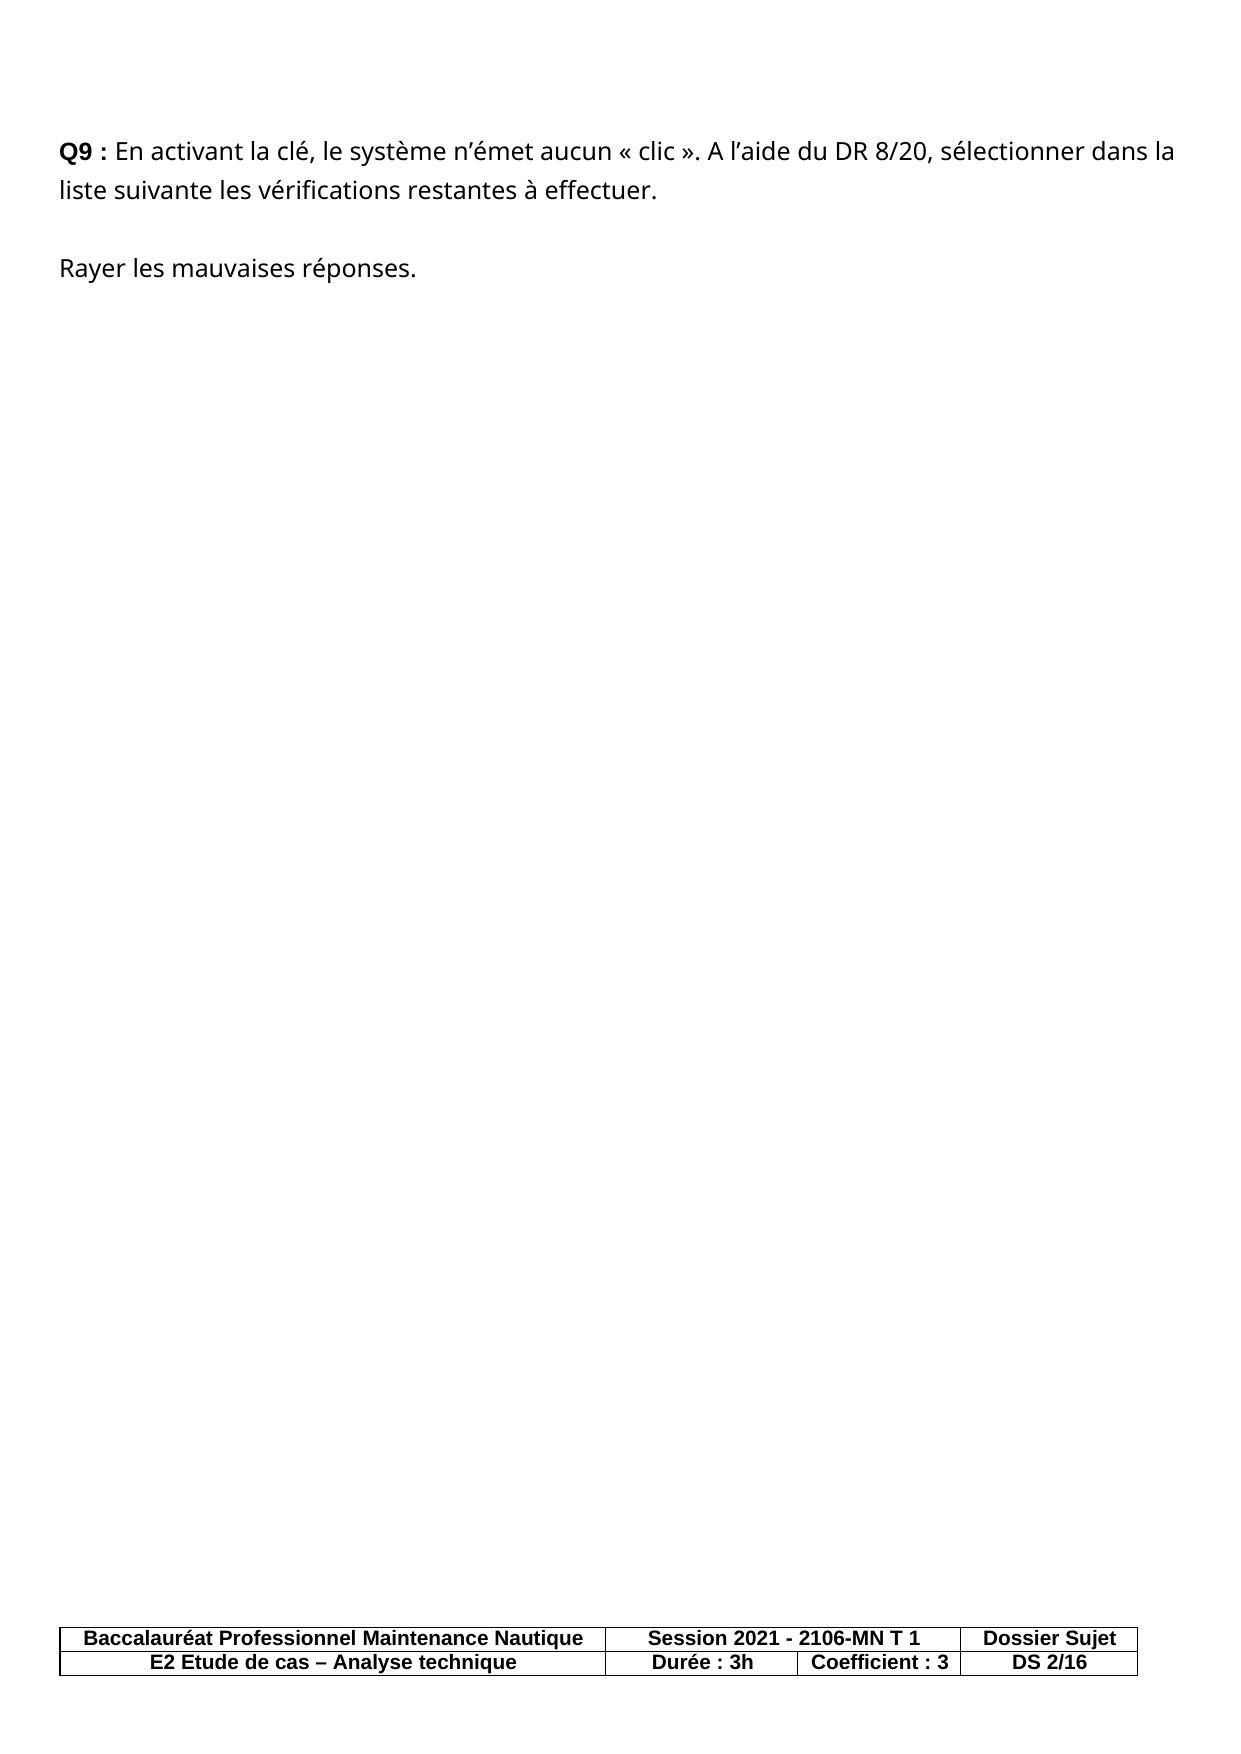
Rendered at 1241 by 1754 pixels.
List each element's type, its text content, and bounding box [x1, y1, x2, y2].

text Rayer les mauvaises réponses. [59, 251, 1198, 285]
text Q9 : En activant la clé, le système n’émet aucun « clic ». A l’aide du DR 8/20, sélectionner dans la liste suivante les vérifications restantes à effectuer. [59, 133, 1198, 207]
